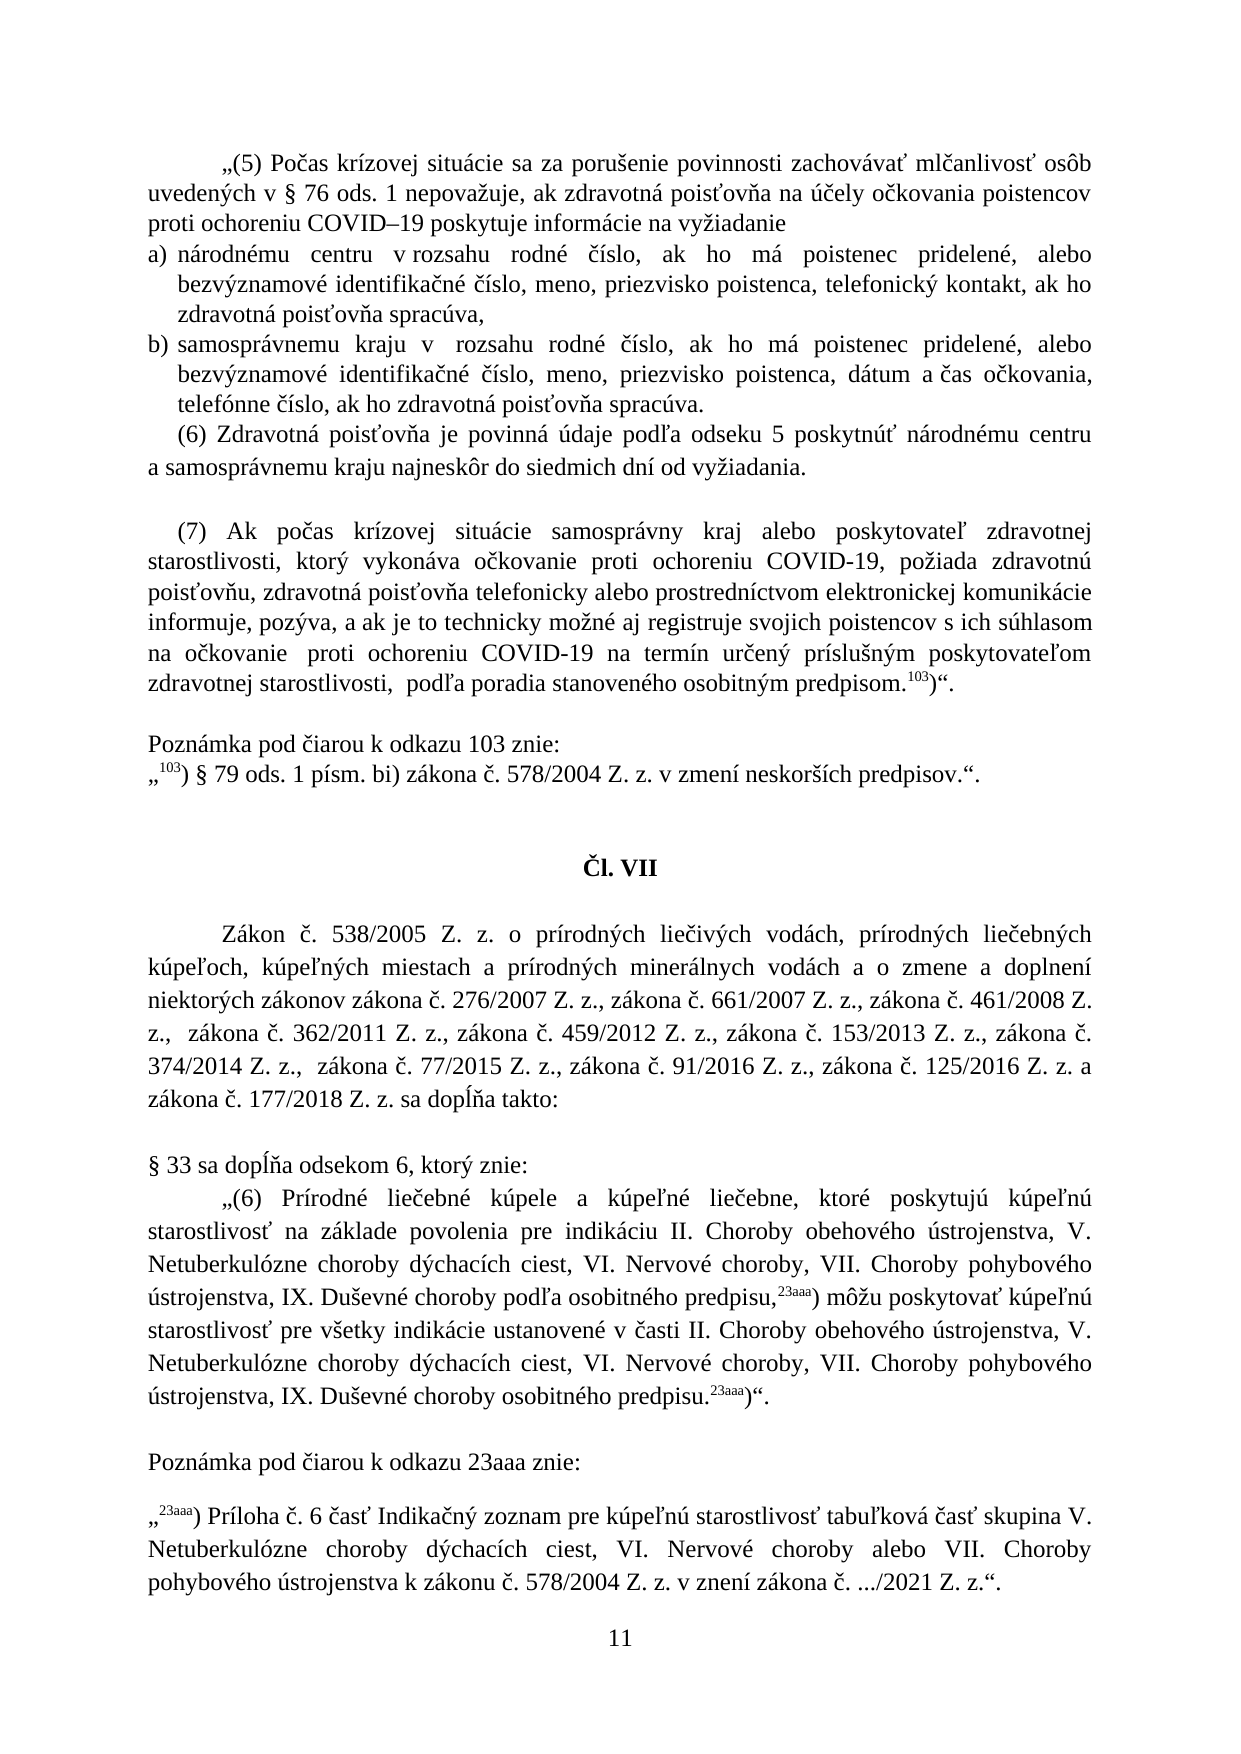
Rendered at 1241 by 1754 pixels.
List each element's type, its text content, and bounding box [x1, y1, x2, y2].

list (7) Ak počas krízovej situácie samosprávny kraj alebo poskytovateľ zdravotnej starostlivosti, ktorý vykonáva očkovanie proti ochoreniu COVID-19, požiada zdravotnú poisťovňu, zdravotná poisťovňa telefonicky alebo prostredníctvom elektronickej komunikácie informuje, pozýva, a ak je to technicky možné aj registruje svojich poistencov s ich súhlasom na očkovanie proti ochoreniu COVID-19 na termín určený príslušným poskytovateľom zdravotnej starostlivosti, podľa poradia stanoveného osobitným predpisom.103)“. [148, 516, 1093, 697]
list „(5) Počas krízovej situácie sa za porušenie povinnosti zachovávať mlčanlivosť osôb uvedených v § 76 ods. 1 nepovažuje, ak zdravotná poisťovňa na účely očkovania poistencov proti ochoreniu COVID–19 poskytuje informácie na vyžiadanie [148, 148, 1093, 237]
text Čl. VII [148, 853, 1093, 882]
list Poznámka pod čiarou k odkazu 103 znie: [148, 729, 1093, 758]
text „(6) Prírodné liečebné kúpele a kúpeľné liečebne, ktoré poskytujú kúpeľnú starostlivosť na základe povolenia pre indikáciu II. Choroby obehového ústrojenstva, V. Netuberkulózne choroby dýchacích ciest, VI. Nervové choroby, VII. Choroby pohybového ústrojenstva, IX. Duševné choroby podľa osobitného predpisu,23aaa) môžu poskytovať kúpeľnú starostlivosť pre všetky indikácie ustanovené v časti II. Choroby obehového ústrojenstva, V. Netuberkulózne choroby dýchacích ciest, VI. Nervové choroby, VII. Choroby pohybového ústrojenstva, IX. Duševné choroby osobitného predpisu.23aaa)“. [148, 1183, 1093, 1410]
text Zákon č. 538/2005 Z. z. o prírodných liečivých vodách, prírodných liečebných kúpeľoch, kúpeľných miestach a prírodných minerálnych vodách a o zmene a doplnení niektorých zákonov zákona č. 276/2007 Z. z., zákona č. 661/2007 Z. z., zákona č. 461/2008 Z. z., zákona č. 362/2011 Z. z., zákona č. 459/2012 Z. z., zákona č. 153/2013 Z. z., zákona č. 374/2014 Z. z., zákona č. 77/2015 Z. z., zákona č. 91/2016 Z. z., zákona č. 125/2016 Z. z. a zákona č. 177/2018 Z. z. sa dopĺňa takto: [148, 919, 1093, 1113]
text § 33 sa dopĺňa odsekom 6, ktorý znie: [148, 1150, 1093, 1179]
list „103) § 79 ods. 1 písm. bi) zákona č. 578/2004 Z. z. v zmení neskorších predpisov.“. [148, 759, 1093, 788]
list národnému centru v rozsahu rodné číslo, ak ho má poistenec pridelené, alebo bezvýznamové identifikačné číslo, meno, priezvisko poistenca, telefonický kontakt, ak ho zdravotná poisťovňa spracúva, [148, 239, 1093, 328]
text „23aaa) Príloha č. 6 časť Indikačný zoznam pre kúpeľnú starostlivosť tabuľková časť skupina V. Netuberkulózne choroby dýchacích ciest, VI. Nervové choroby alebo VII. Choroby pohybového ústrojenstva k zákonu č. 578/2004 Z. z. v znení zákona č. .../2021 Z. z.“. [148, 1501, 1093, 1596]
text (6) Zdravotná poisťovňa je povinná údaje podľa odseku 5 poskytnúť národnému centru a samosprávnemu kraju najneskôr do siedmich dní od vyžiadania. [148, 419, 1093, 481]
text Poznámka pod čiarou k odkazu 23aaa znie: [148, 1447, 1093, 1476]
list samosprávnemu kraju v rozsahu rodné číslo, ak ho má poistenec pridelené, alebo bezvýznamové identifikačné číslo, meno, priezvisko poistenca, dátum a čas očkovania, telefónne číslo, ak ho zdravotná poisťovňa spracúva. [148, 329, 1093, 418]
